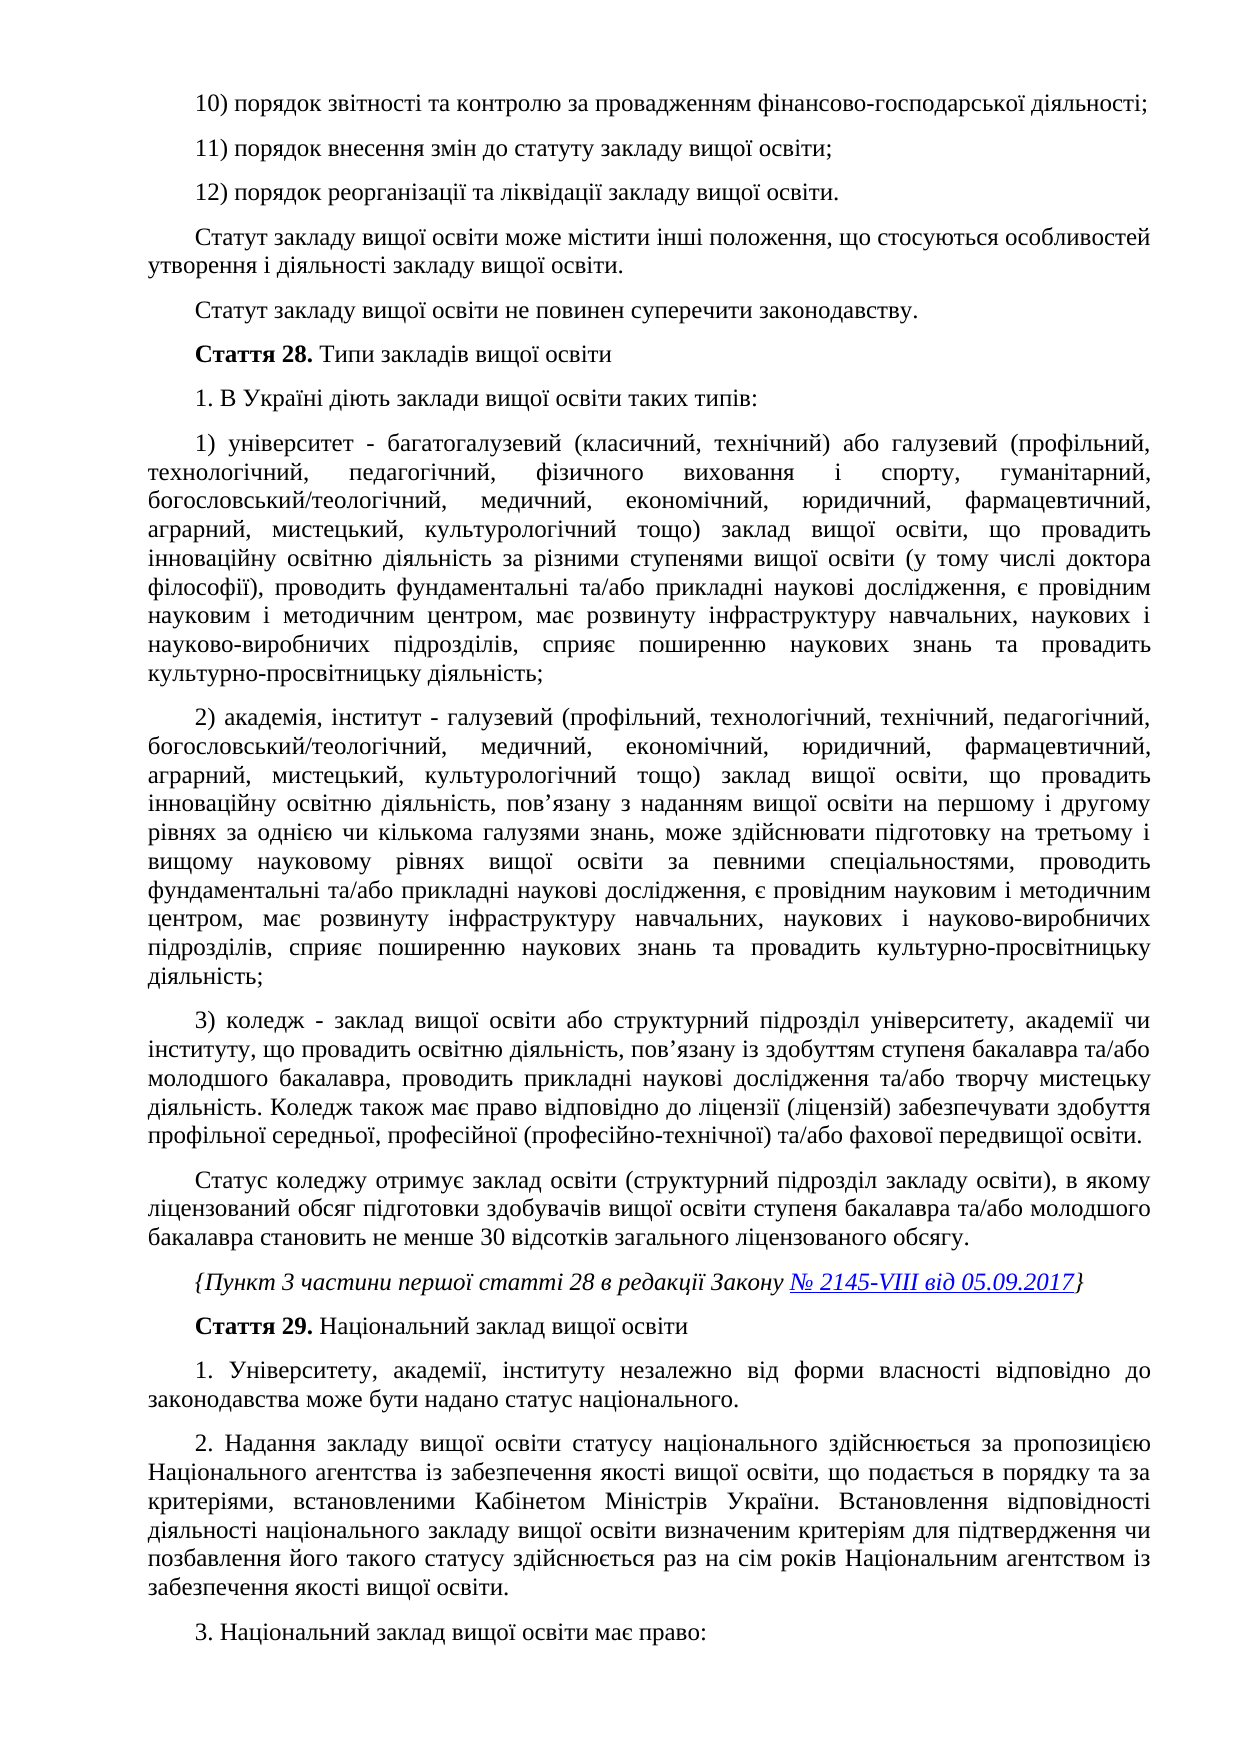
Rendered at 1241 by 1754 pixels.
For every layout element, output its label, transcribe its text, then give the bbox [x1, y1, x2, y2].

text 1) університет - багатогалузевий (класичний, технічний) або галузевий (профільний, технологічний, педагогічний, фізичного виховання і спорту, гуманітарний, богословський/теологічний, медичний, економічний, юридичний, фармацевтичний, аграрний, мистецький, культурологічний тощо) заклад вищої освіти, що провадить інноваційну освітню діяльність за різними ступенями вищої освіти (у тому числі доктора філософії), проводить фундаментальні та/або прикладні наукові дослідження, є провідним науковим і методичним центром, має розвинуту інфраструктуру навчальних, наукових і науково-виробничих підрозділів, сприяє поширенню наукових знань та провадить культурно-просвітницьку діяльність; [148, 428, 1152, 687]
text 10) порядок звітності та контролю за провадженням фінансово-господарської діяльності; [148, 88, 1152, 117]
text 2. Надання закладу вищої освіти статусу національного здійснюється за пропозицією Національного агентства із забезпечення якості вищої освіти, що подається в порядку та за критеріями, встановленими Кабінетом Міністрів України. Встановлення відповідності діяльності національного закладу вищої освіти визначеним критеріям для підтвердження чи позбавлення його такого статусу здійснюється раз на сім років Національним агентством із забезпечення якості вищої освіти. [148, 1428, 1152, 1601]
text Стаття 28. Типи закладів вищої освіти [148, 339, 1152, 368]
text 1. Університету, академії, інституту незалежно від форми власності відповідно до законодавства може бути надано статус національного. [148, 1355, 1152, 1413]
text Статут закладу вищої освіти може містити інші положення, що стосуються особливостей утворення і діяльності закладу вищої освіти. [148, 222, 1152, 279]
text 1. В Україні діють заклади вищої освіти таких типів: [148, 383, 1152, 412]
text 11) порядок внесення змін до статуту закладу вищої освіти; [148, 133, 1152, 162]
text 2) академія, інститут - галузевий (профільний, технологічний, технічний, педагогічний, богословський/теологічний, медичний, економічний, юридичний, фармацевтичний, аграрний, мистецький, культурологічний тощо) заклад вищої освіти, що провадить інноваційну освітню діяльність, пов’язану з наданням вищої освіти на першому і другому рівнях за однією чи кількома галузями знань, може здійснювати підготовку на третьому і вищому науковому рівнях вищої освіти за певними спеціальностями, проводить фундаментальні та/або прикладні наукові дослідження, є провідним науковим і методичним центром, має розвинуту інфраструктуру навчальних, наукових і науково-виробничих підрозділів, сприяє поширенню наукових знань та провадить культурно-просвітницьку діяльність; [148, 702, 1152, 990]
text 12) порядок реорганізації та ліквідації закладу вищої освіти. [148, 177, 1152, 206]
text Статут закладу вищої освіти не повинен суперечити законодавству. [148, 295, 1152, 323]
text 3. Національний заклад вищої освіти має право: [148, 1617, 1152, 1645]
text 3) коледж - заклад вищої освіти або структурний підрозділ університету, академії чи інституту, що провадить освітню діяльність, пов’язану із здобуттям ступеня бакалавра та/або молодшого бакалавра, проводить прикладні наукові дослідження та/або творчу мистецьку діяльність. Коледж також має право відповідно до ліцензії (ліцензій) забезпечувати здобуття профільної середньої, професійної (професійно-технічної) та/або фахової передвищої освіти. [148, 1005, 1152, 1149]
text Статус коледжу отримує заклад освіти (структурний підрозділ закладу освіти), в якому ліцензований обсяг підготовки здобувачів вищої освіти ступеня бакалавра та/або молодшого бакалавра становить не менше 30 відсотків загального ліцензованого обсягу. [148, 1165, 1152, 1251]
text {Пункт 3 частини першої статті 28 в редакції Закону № 2145-VIII від 05.09.2017} [148, 1267, 1152, 1295]
text Стаття 29. Національний заклад вищої освіти [148, 1311, 1152, 1340]
